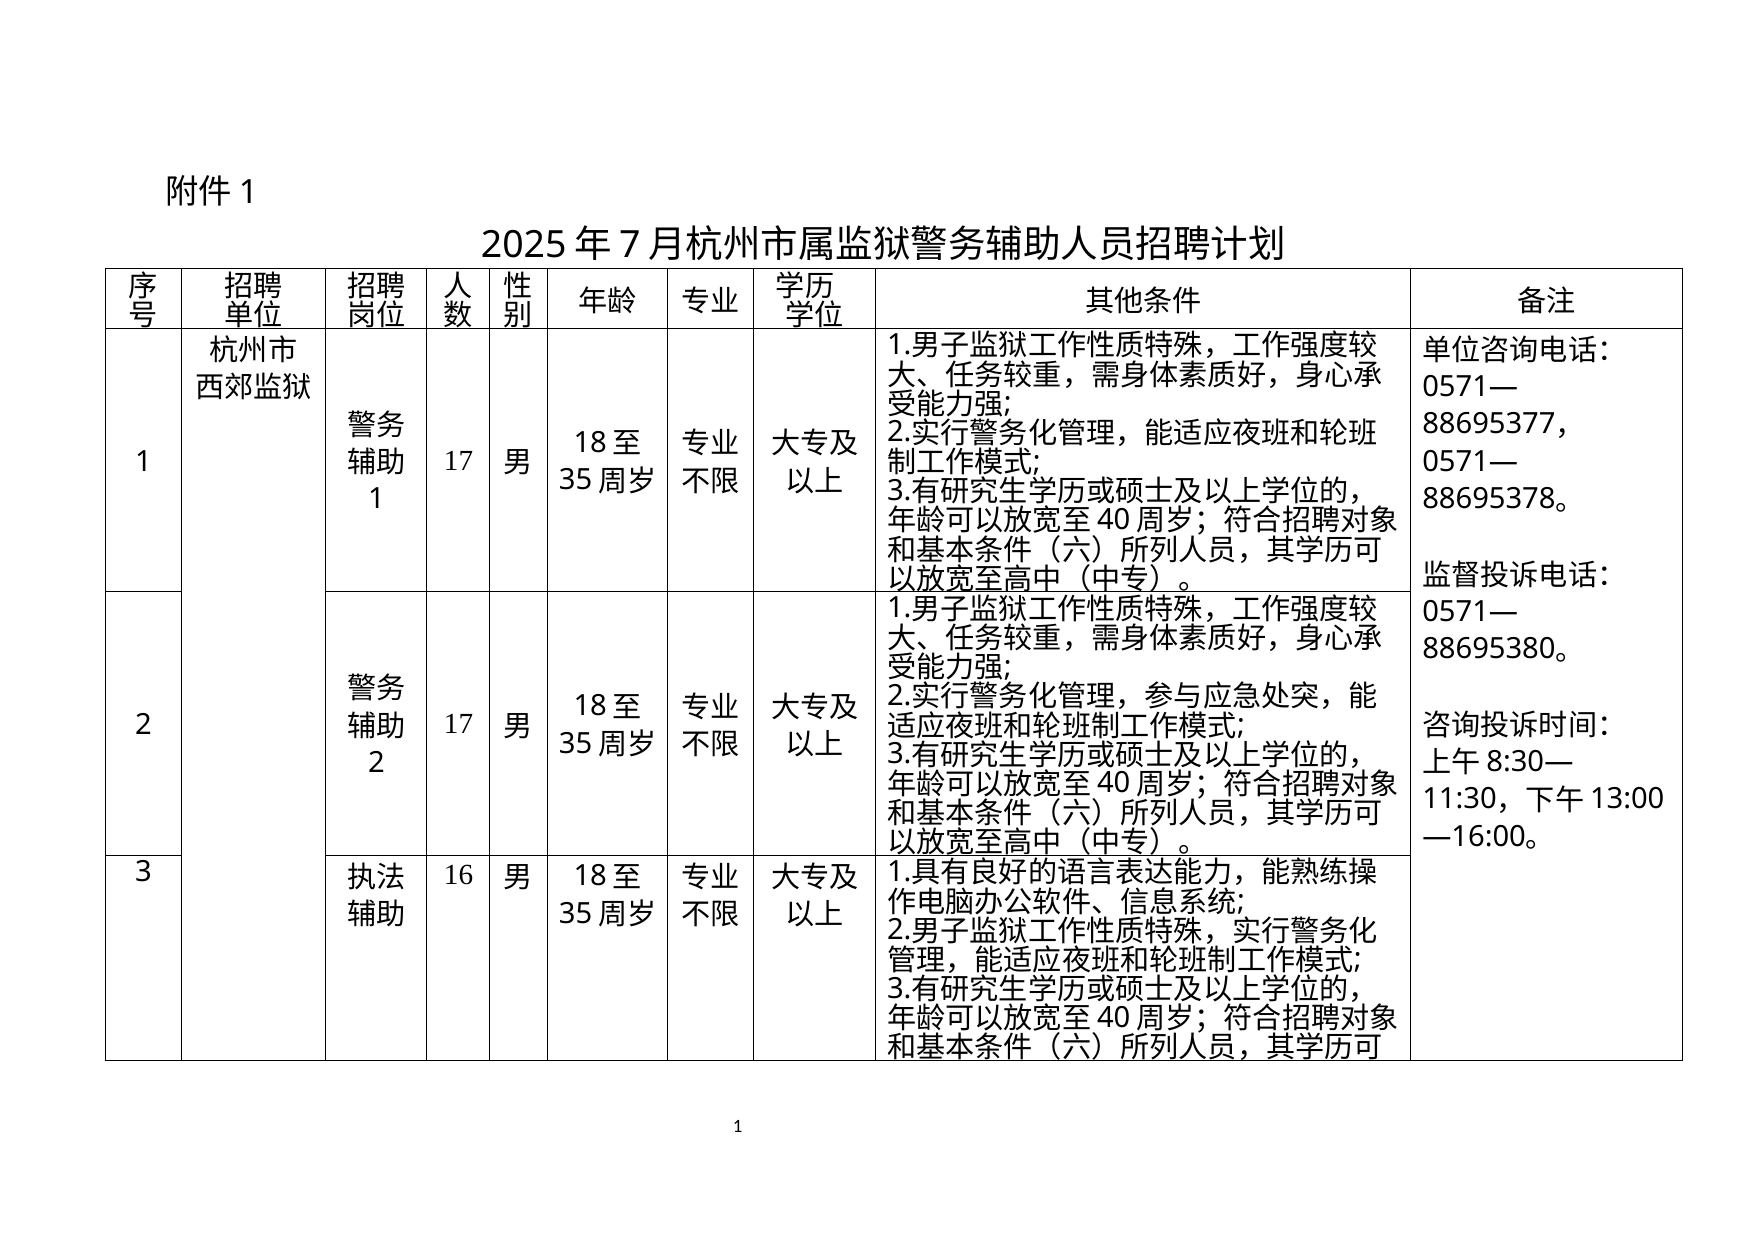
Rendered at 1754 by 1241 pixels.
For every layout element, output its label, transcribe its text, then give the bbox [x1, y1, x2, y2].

table_cell 男 [490, 329, 547, 591]
table_cell 18至35周岁 [548, 592, 667, 854]
table_cell 专业不限 [668, 856, 753, 1060]
table_header 序号 [106, 269, 181, 327]
table_cell 1.男子监狱工作性质特殊，工作强度较大、任务较重，需身体素质好，身心承受能力强; 2.实行警务化管理，能适应夜班和轮班制工作模式; 3.有研究生学历或硕士及以上学位的，年龄可以放宽至40周岁；符合招聘对象和基本条件（六）所列人员，其学历可以放宽至高中（中专）。 [876, 329, 1410, 591]
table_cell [876, 856, 1410, 1060]
table_header 人数 [427, 269, 489, 327]
table_header 性别 [490, 269, 547, 327]
table_header 年龄 [548, 269, 667, 327]
table_cell 大专及以上 [754, 592, 875, 854]
text 2025年7月杭州市属监狱警务辅助人员招聘计划 [165, 213, 1600, 268]
table_cell 警务辅助1 [326, 329, 426, 591]
table_cell 执法 辅助 [326, 856, 426, 1060]
table_cell 18至35周岁 [548, 329, 667, 591]
table_header 招聘 单位 [182, 269, 325, 327]
table_cell 杭州市 西郊监狱 [182, 329, 325, 1060]
table_header 其他条件 [876, 269, 1410, 327]
table_cell 1 [106, 329, 181, 591]
table_cell 警务辅助2 [326, 592, 426, 854]
table_header 招聘 岗位 [326, 269, 426, 327]
table_cell 单位咨询电话： 0571—88695377， 0571—88695378。 监督投诉电话： 0571—88695380。 咨询投诉时间： 上午8:30—11:30，下午13:00—16:00。 [1411, 329, 1682, 1060]
table_cell 男 [490, 592, 547, 854]
text 附件1 [239, 165, 1600, 213]
table_header 学历 学位 [754, 269, 875, 327]
table_cell 2 [106, 592, 181, 854]
table_cell 3 [106, 856, 181, 1060]
table_cell 17 [427, 592, 489, 854]
table_cell 16 [427, 856, 489, 1060]
table_cell 男 [490, 856, 547, 1060]
table_cell 专业不限 [668, 329, 753, 591]
table_cell 专业不限 [668, 592, 753, 854]
table_cell 大专及以上 [754, 329, 875, 591]
table_header 备注 [1411, 269, 1682, 327]
table_cell 18至35周岁 [548, 856, 667, 1060]
table_header 专业 [668, 269, 753, 327]
table_cell 1.男子监狱工作性质特殊，工作强度较大、任务较重，需身体素质好，身心承受能力强; 2.实行警务化管理，参与应急处突，能适应夜班和轮班制工作模式; 3.有研究生学历或硕士及以上学位的，年龄可以放宽至40周岁；符合招聘对象和基本条件（六）所列人员，其学历可以放宽至高中（中专）。 [876, 592, 1410, 854]
table_cell 大专及以上 [754, 856, 875, 1060]
table_cell 17 [427, 329, 489, 591]
